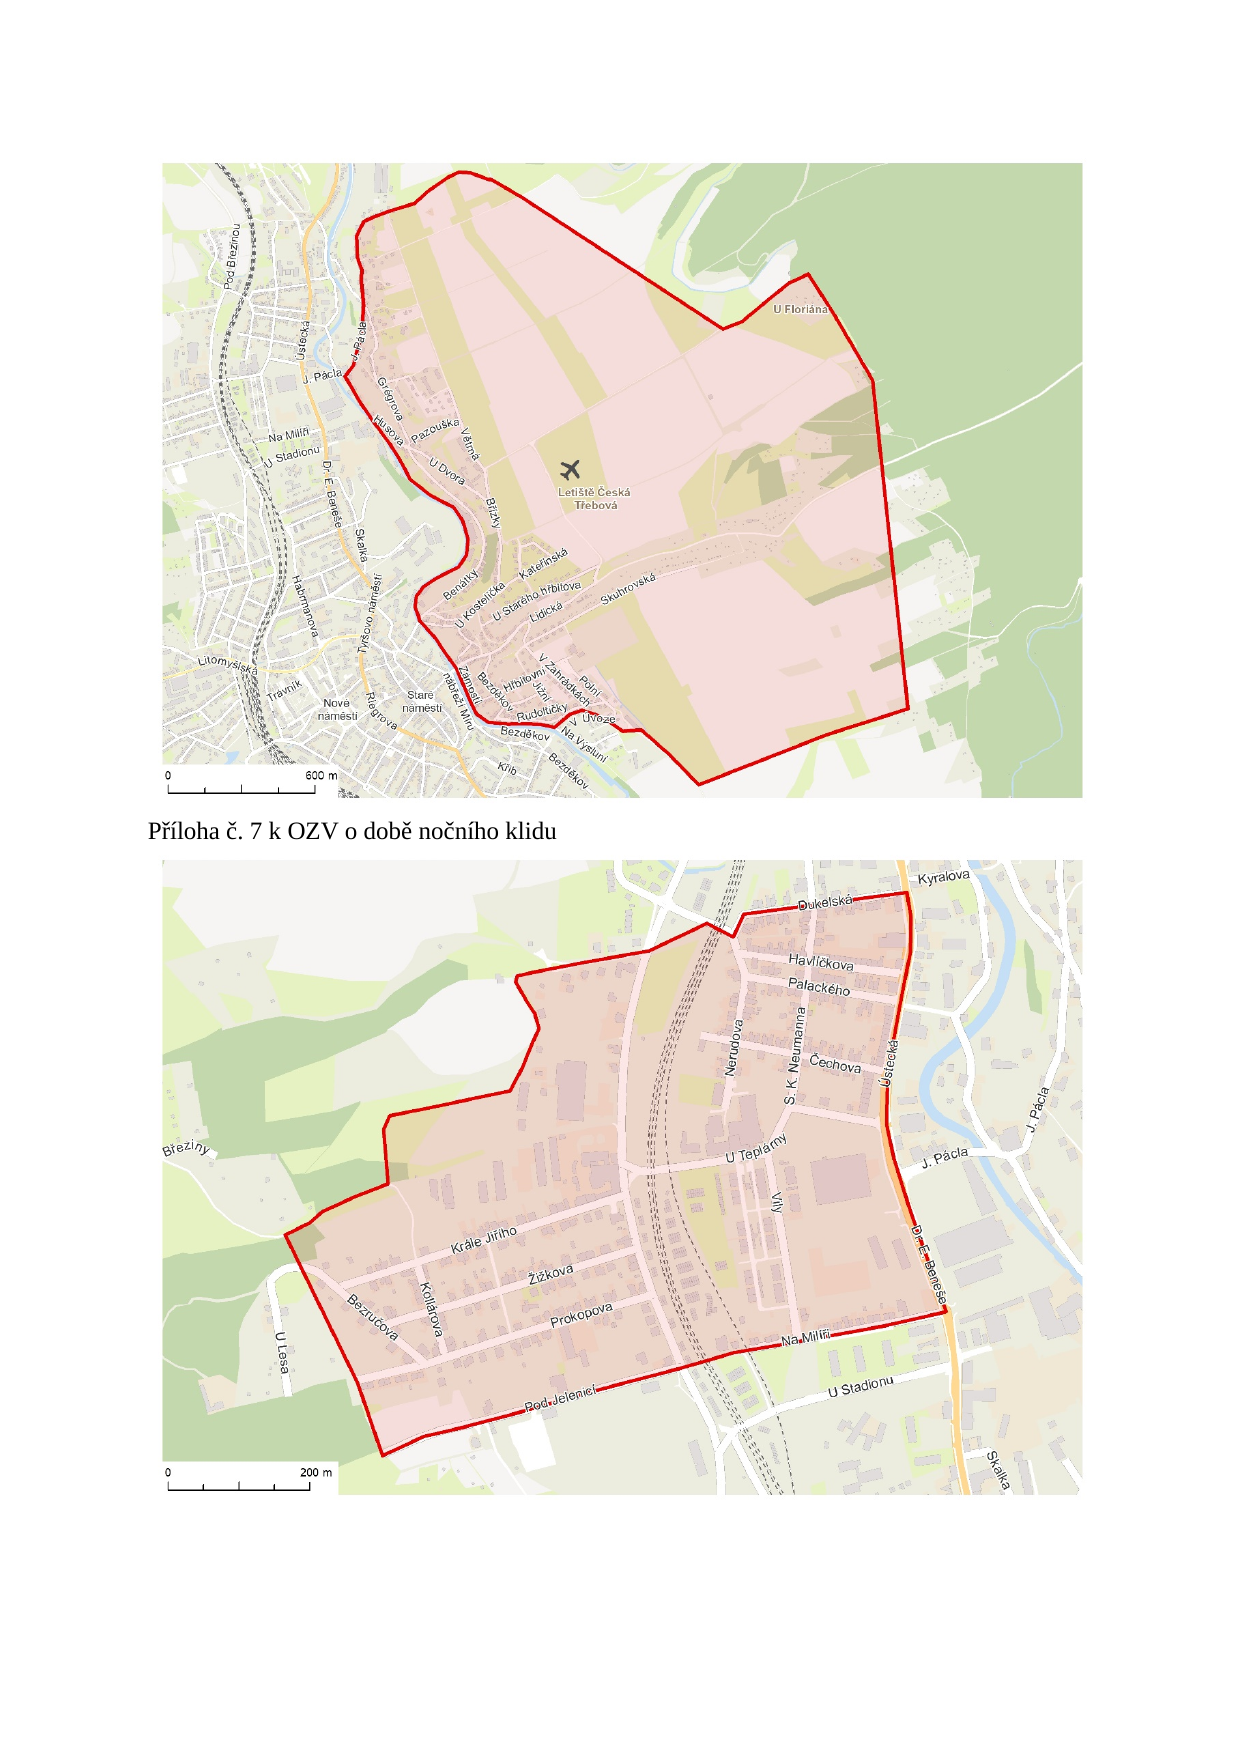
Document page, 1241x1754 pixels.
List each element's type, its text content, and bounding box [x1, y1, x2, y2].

picture [147, 147, 1093, 816]
text Příloha č. 7 k OZV o době nočního klidu [148, 816, 1093, 844]
picture [147, 844, 1093, 1513]
